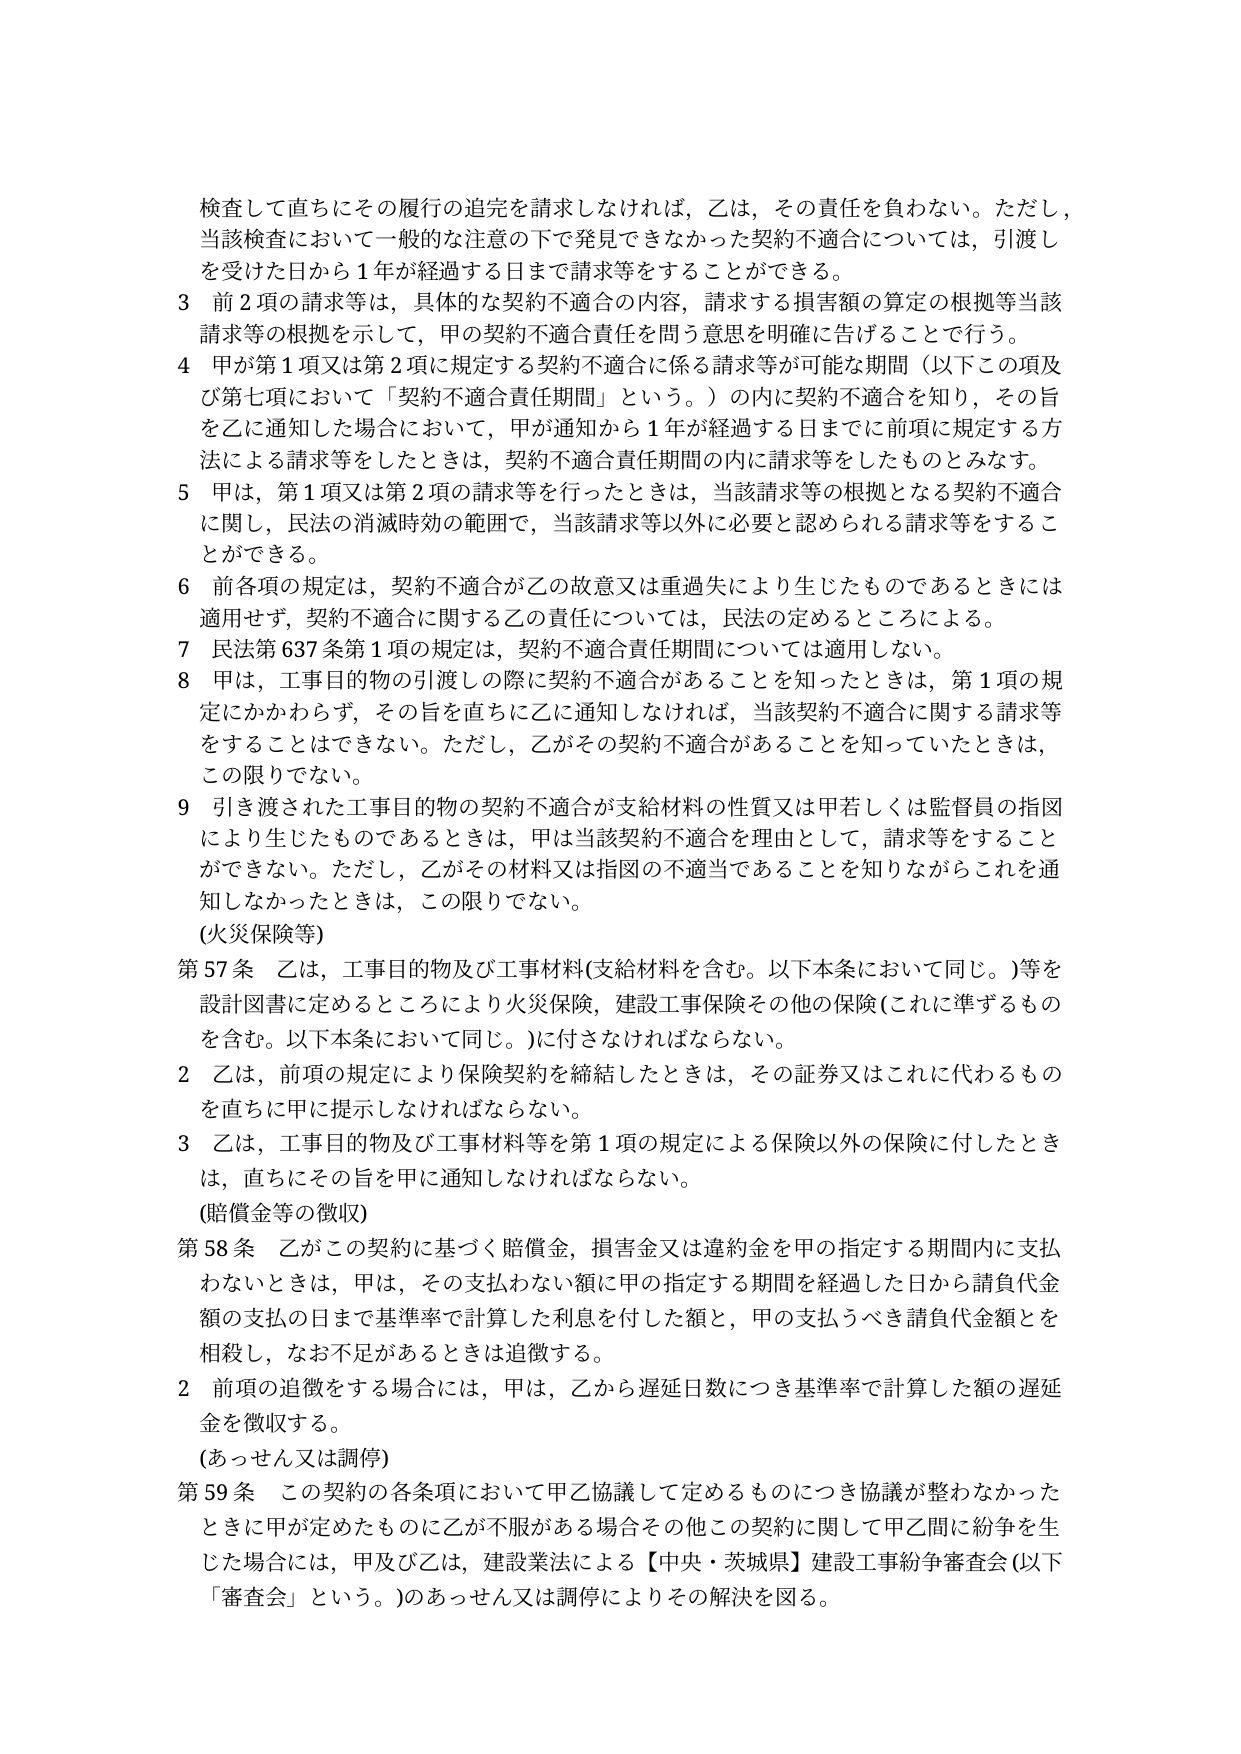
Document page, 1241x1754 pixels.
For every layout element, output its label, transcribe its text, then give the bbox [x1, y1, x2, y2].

text 5 甲は，第1項又は第2項の請求等を行ったときは，当該請求等の根拠となる契約不適合に関し，民法の消滅時効の範囲で，当該請求等以外に必要と認められる請求等をすることができる。 [177, 475, 1063, 569]
text (賠償金等の徴収) [177, 1195, 1063, 1230]
text (火災保険等) [177, 916, 1063, 951]
text 2 前項の追徴をする場合には，甲は，乙から遅延日数につき基準率で計算した額の遅延金を徴収する。 [177, 1369, 1063, 1439]
text 3 前2項の請求等は，具体的な契約不適合の内容，請求する損害額の算定の根拠等当該請求等の根拠を示して，甲の契約不適合責任を問う意思を明確に告げることで行う。 [177, 286, 1063, 349]
text 第57条 乙は，工事目的物及び工事材料(支給材料を含む。以下本条において同じ。)等を設計図書に定めるところにより火災保険，建設工事保険その他の保険(これに準ずるものを含む。以下本条において同じ。)に付さなければならない。 [177, 951, 1063, 1055]
text 3 乙は，工事目的物及び工事材料等を第1項の規定による保険以外の保険に付したときは，直ちにその旨を甲に通知しなければならない。 [177, 1125, 1063, 1195]
text 9 引き渡された工事目的物の契約不適合が支給材料の性質又は甲若しくは監督員の指図により生じたものであるときは，甲は当該契約不適合を理由として，請求等をすることができない。ただし，乙がその材料又は指図の不適当であることを知りながらこれを通知しなかったときは，この限りでない。 [177, 790, 1063, 916]
text 6 前各項の規定は，契約不適合が乙の故意又は重過失により生じたものであるときには適用せず，契約不適合に関する乙の責任については，民法の定めるところによる。 [177, 569, 1063, 632]
text (あっせん又は調停) [177, 1439, 1063, 1474]
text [177, 191, 1063, 286]
text 第59条 この契約の各条項において甲乙協議して定めるものにつき協議が整わなかったときに甲が定めたものに乙が不服がある場合その他この契約に関して甲乙間に紛争を生じた場合には，甲及び乙は，建設業法による【中央・茨城県】建設工事紛争審査会(以下「審査会」という。)のあっせん又は調停によりその解決を図る。 [177, 1474, 1063, 1613]
text 8 甲は，工事目的物の引渡しの際に契約不適合があることを知ったときは，第1項の規定にかかわらず，その旨を直ちに乙に通知しなければ，当該契約不適合に関する請求等をすることはできない。ただし，乙がその契約不適合があることを知っていたときは，この限りでない。 [177, 664, 1063, 790]
text 7 民法第637条第1項の規定は，契約不適合責任期間については適用しない。 [177, 632, 1063, 664]
text 2 乙は，前項の規定により保険契約を締結したときは，その証券又はこれに代わるものを直ちに甲に提示しなければならない。 [177, 1055, 1063, 1125]
text 4 甲が第1項又は第2項に規定する契約不適合に係る請求等が可能な期間（以下この項及び第七項において「契約不適合責任期間」という。）の内に契約不適合を知り，その旨を乙に通知した場合において，甲が通知から1年が経過する日までに前項に規定する方法による請求等をしたときは，契約不適合責任期間の内に請求等をしたものとみなす。 [177, 349, 1063, 475]
text 第58条 乙がこの契約に基づく賠償金，損害金又は違約金を甲の指定する期間内に支払わないときは，甲は，その支払わない額に甲の指定する期間を経過した日から請負代金額の支払の日まで基準率で計算した利息を付した額と，甲の支払うべき請負代金額とを相殺し，なお不足があるときは追徴する。 [177, 1230, 1063, 1369]
